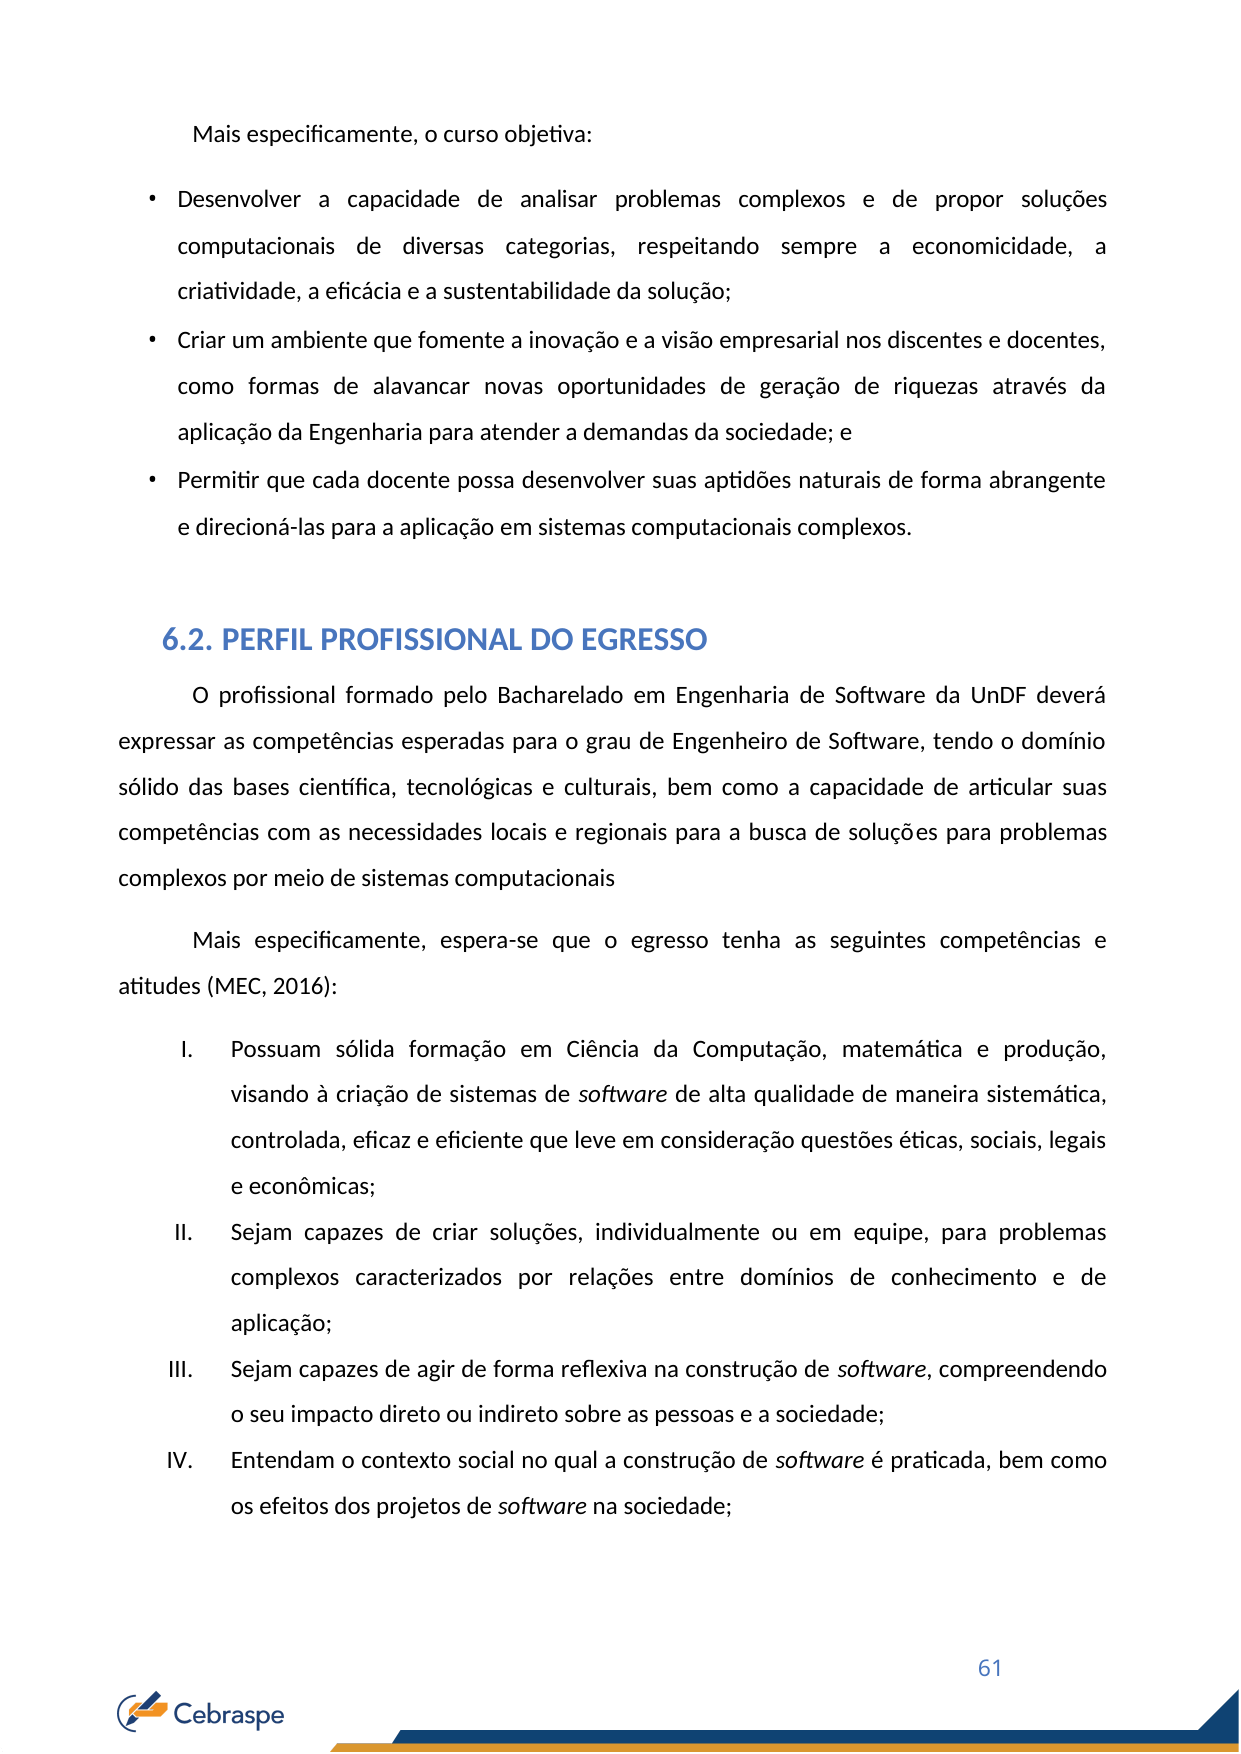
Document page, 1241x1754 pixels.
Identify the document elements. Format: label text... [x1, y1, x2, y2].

list Possuam sólida formação em Ciência da Computação, matemática e produção, visando à criação de sistemas de software de alta qualidade de maneira sistemática, controlada, eficaz e eficiente que leve em consideração questões éticas, sociais, legais e econômicas; [193, 1033, 1107, 1201]
list Sejam capazes de agir de forma reflexiva na construção de software, compreendendo o seu impacto direto ou indireto sobre as pessoas e a sociedade; [193, 1353, 1107, 1429]
list Permitir que cada docente possa desenvolver suas aptidões naturais de forma abrangente e direcioná-las para a aplicação em sistemas computacionais complexos. [148, 462, 1107, 542]
list Sejam capazes de criar soluções, individualmente ou em equipe, para problemas complexos caracterizados por relações entre domínios de conhecimento e de aplicação; [193, 1216, 1107, 1338]
picture [0, 1659, 1239, 1752]
text O profissional formado pelo Bacharelado em Engenharia de Software da UnDF deverá expressar as competências esperadas para o grau de Engenheiro de Software, tendo o domínio sólido das bases científica, tecnológicas e culturais, bem como a capacidade de articular suas competências com as necessidades locais e regionais para a busca de soluções para problemas complexos por meio de sistemas computacionais [118, 679, 1107, 893]
text Mais especificamente, o curso objetiva: [118, 118, 1107, 149]
subtitle PERFIL PROFISSIONAL DO EGRESSO [162, 618, 1107, 659]
text Mais especificamente, espera-se que o egresso tenha as seguintes competências e atitudes (MEC, 2016): [118, 925, 1107, 1001]
list Entendam o contexto social no qual a construção de software é praticada, bem como os efeitos dos projetos de software na sociedade; [193, 1444, 1107, 1521]
list Desenvolver a capacidade de analisar problemas complexos e de propor soluções computacionais de diversas categorias, respeitando sempre a economicidade, a criatividade, a eficácia e a sustentabilidade da solução; [148, 181, 1107, 306]
list Criar um ambiente que fomente a inovação e a visão empresarial nos discentes e docentes, como formas de alavancar novas oportunidades de geração de riquezas através da aplicação da Engenharia para atender a demandas da sociedade; e [148, 321, 1107, 447]
